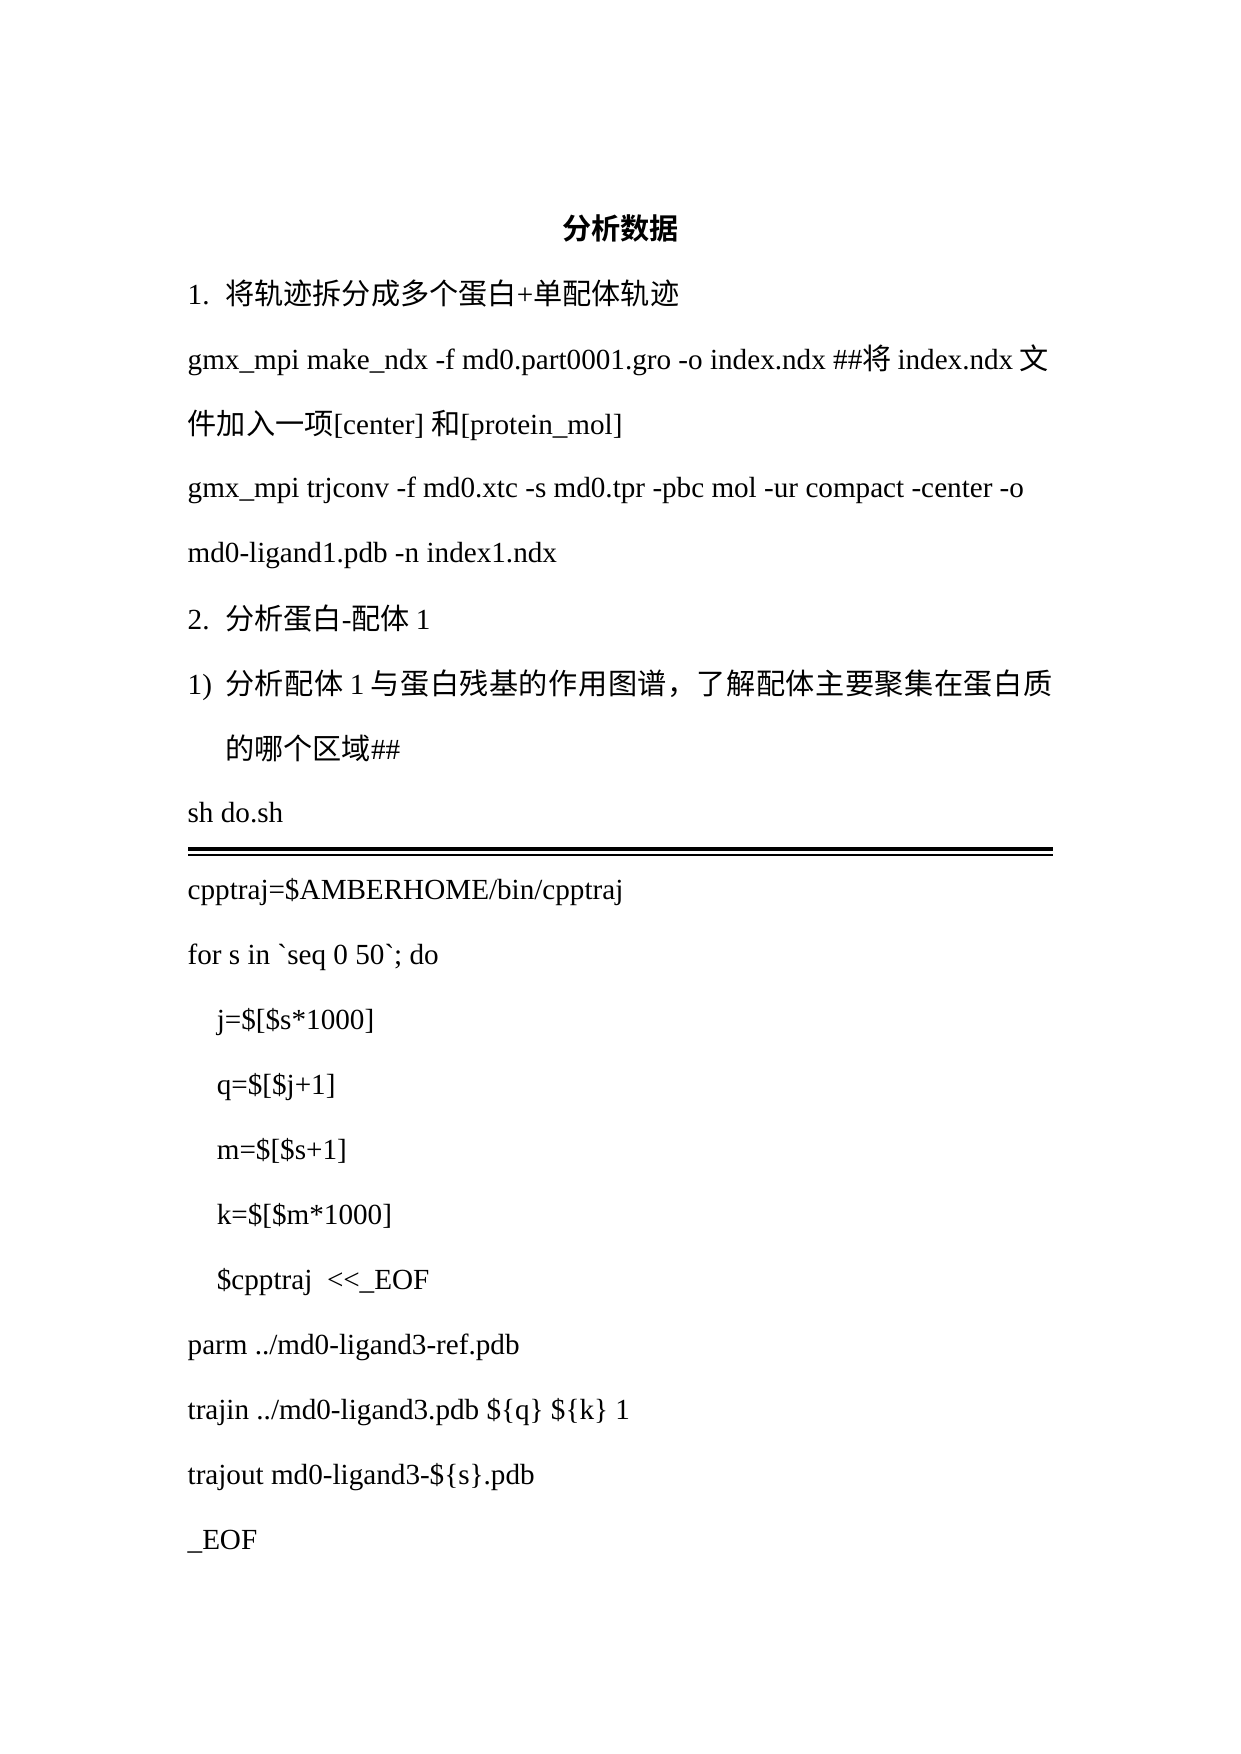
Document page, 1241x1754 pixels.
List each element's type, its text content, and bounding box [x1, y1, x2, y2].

text 分析数据 [187, 194, 1053, 259]
text _EOF [187, 1506, 1053, 1571]
text trajin ../md0-ligand3.pdb ${q} ${k} 1 [187, 1376, 1053, 1441]
text m=$[$s+1] [187, 1116, 1053, 1181]
text sh do.sh [187, 779, 1053, 856]
text cpptraj=$AMBERHOME/bin/cpptraj [187, 856, 1053, 921]
list 将轨迹拆分成多个蛋白+单配体轨迹 [187, 259, 1053, 324]
text $cpptraj <<_EOF [187, 1246, 1053, 1311]
text j=$[$s*1000] [187, 986, 1053, 1051]
text for s in `seq 0 50`; do [187, 921, 1053, 986]
text trajout md0-ligand3-${s}.pdb [187, 1441, 1053, 1506]
text gmx_mpi trjconv -f md0.xtc -s md0.tpr -pbc mol -ur compact -center -o md0-ligand1.pdb -n index1.ndx [187, 454, 1053, 584]
text k=$[$m*1000] [187, 1181, 1053, 1246]
list 分析蛋白-配体1 [187, 584, 1053, 649]
list 分析配体1与蛋白残基的作用图谱，了解配体主要聚集在蛋白质的哪个区域## [187, 649, 1053, 779]
text parm ../md0-ligand3-ref.pdb [187, 1311, 1053, 1376]
text gmx_mpi make_ndx -f md0.part0001.gro -o index.ndx ##将index.ndx文件加入一项[center] 和[protein_mol] [187, 324, 1053, 454]
text q=$[$j+1] [187, 1051, 1053, 1116]
